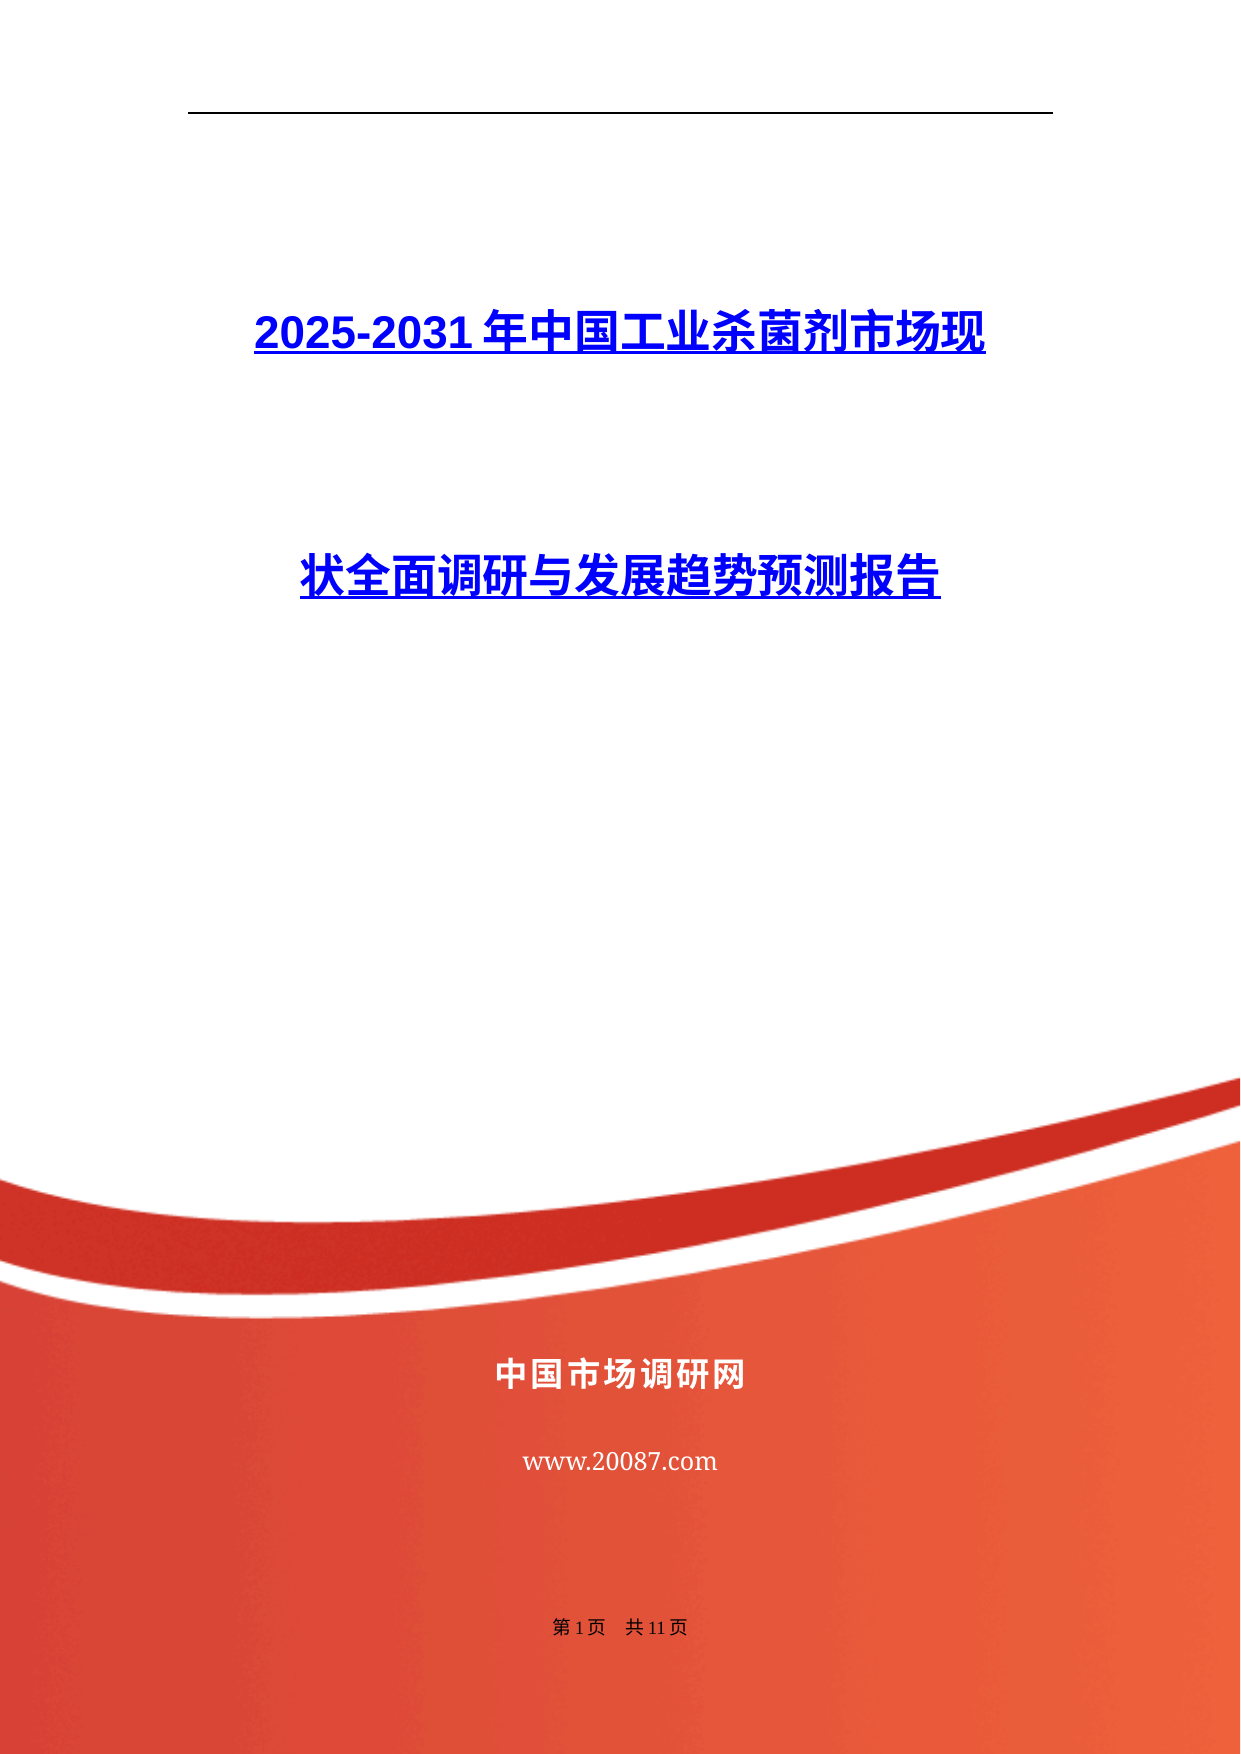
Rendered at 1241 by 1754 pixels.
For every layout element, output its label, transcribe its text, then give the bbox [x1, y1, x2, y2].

subtitle 中国市场调研网 [187, 1339, 1053, 1404]
text www.20087.com [187, 1428, 1053, 1493]
table_header 2025-2031年中国工业杀菌剂市场现状全面调研与发展趋势预测报告 [188, 207, 1053, 773]
picture [0, 1006, 1241, 1754]
